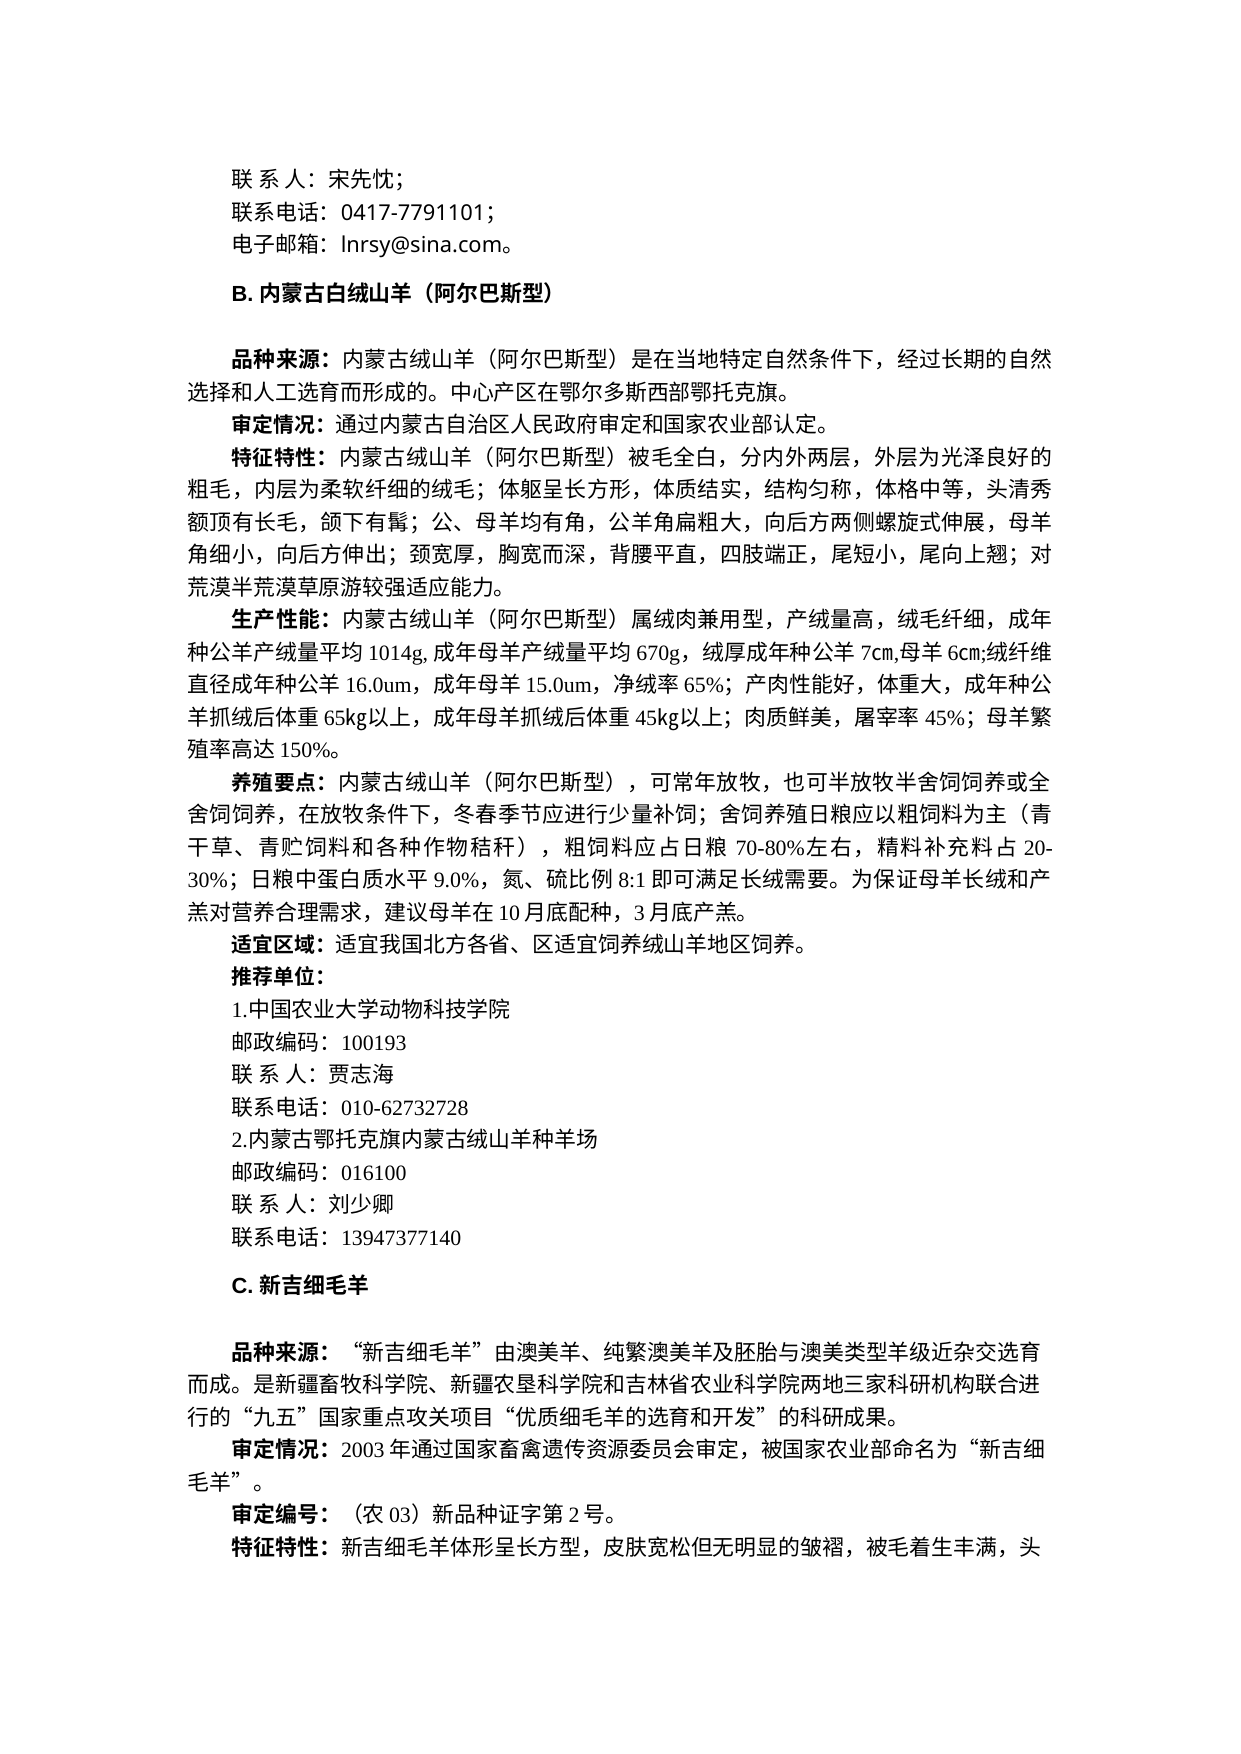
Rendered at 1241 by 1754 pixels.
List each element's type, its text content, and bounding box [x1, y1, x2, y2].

text 生产性能：内蒙古绒山羊（阿尔巴斯型）属绒肉兼用型，产绒量高，绒毛纤细，成年种公羊产绒量平均1014g, 成年母羊产绒量平均670g，绒厚成年种公羊7㎝,母羊6㎝;绒纤维直径成年种公羊16.0um，成年母羊15.0um，净绒率65%；产肉性能好，体重大，成年种公羊抓绒后体重65㎏以上，成年母羊抓绒后体重45㎏以上；肉质鲜美，屠宰率45%；母羊繁殖率高达150%。 [187, 602, 1053, 764]
text 2.内蒙古鄂托克旗内蒙古绒山羊种羊场 [187, 1122, 1053, 1154]
text 邮政编码：100193 [187, 1024, 1053, 1057]
subtitle B. 内蒙古白绒山羊（阿尔巴斯型） [187, 276, 1053, 308]
text 养殖要点：内蒙古绒山羊（阿尔巴斯型），可常年放牧，也可半放牧半舍饲饲养或全舍饲饲养，在放牧条件下，冬春季节应进行少量补饲；舍饲养殖日粮应以粗饲料为主（青干草、青贮饲料和各种作物秸秆），粗饲料应占日粮70-80%左右，精料补充料占20-30%；日粮中蛋白质水平9.0%，氮、硫比例8:1即可满足长绒需要。为保证母羊长绒和产羔对营养合理需求，建议母羊在10月底配种，3月底产羔。 [187, 764, 1053, 927]
text 联 系 人：刘少卿 [187, 1187, 1053, 1219]
text 1.中国农业大学动物科技学院 [187, 992, 1053, 1024]
text 联系电话：13947377140 [187, 1219, 1053, 1252]
text 邮政编码：016100 [187, 1154, 1053, 1187]
text 审定情况：2003年通过国家畜禽遗传资源委员会审定，被国家农业部命名为“新吉细毛羊”。 [187, 1432, 1053, 1497]
text 联 系 人：宋先忱； [187, 162, 1053, 194]
text 适宜区域：适宜我国北方各省、区适宜饲养绒山羊地区饲养。 [187, 927, 1053, 959]
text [187, 1529, 1053, 1562]
text 联系电话：010-62732728 [187, 1089, 1053, 1122]
subtitle C. 新吉细毛羊 [187, 1268, 1053, 1301]
text 审定情况：通过内蒙古自治区人民政府审定和国家农业部认定。 [187, 407, 1053, 439]
text 审定编号：（农03）新品种证字第2号。 [187, 1497, 1053, 1529]
text 品种来源：内蒙古绒山羊（阿尔巴斯型）是在当地特定自然条件下，经过长期的自然选择和人工选育而形成的。中心产区在鄂尔多斯西部鄂托克旗。 [187, 342, 1053, 407]
text 品种来源：“新吉细毛羊”由澳美羊、纯繁澳美羊及胚胎与澳美类型羊级近杂交选育而成。是新疆畜牧科学院、新疆农垦科学院和吉林省农业科学院两地三家科研机构联合进行的“九五”国家重点攻关项目“优质细毛羊的选育和开发”的科研成果。 [187, 1334, 1053, 1432]
text 特征特性：内蒙古绒山羊（阿尔巴斯型）被毛全白，分内外两层，外层为光泽良好的粗毛，内层为柔软纤细的绒毛；体躯呈长方形，体质结实，结构匀称，体格中等，头清秀，额顶有长毛，颌下有髯；公、母羊均有角，公羊角扁粗大，向后方两侧螺旋式伸展，母羊角细小，向后方伸出；颈宽厚，胸宽而深，背腰平直，四肢端正，尾短小，尾向上翘；对荒漠半荒漠草原游较强适应能力。 [187, 439, 1053, 602]
text 电子邮箱：lnrsy@sina.com。 [187, 227, 1053, 259]
text 联系电话：0417-7791101； [187, 194, 1053, 227]
text 联 系 人：贾志海 [187, 1057, 1053, 1089]
text 推荐单位： [187, 959, 1053, 992]
